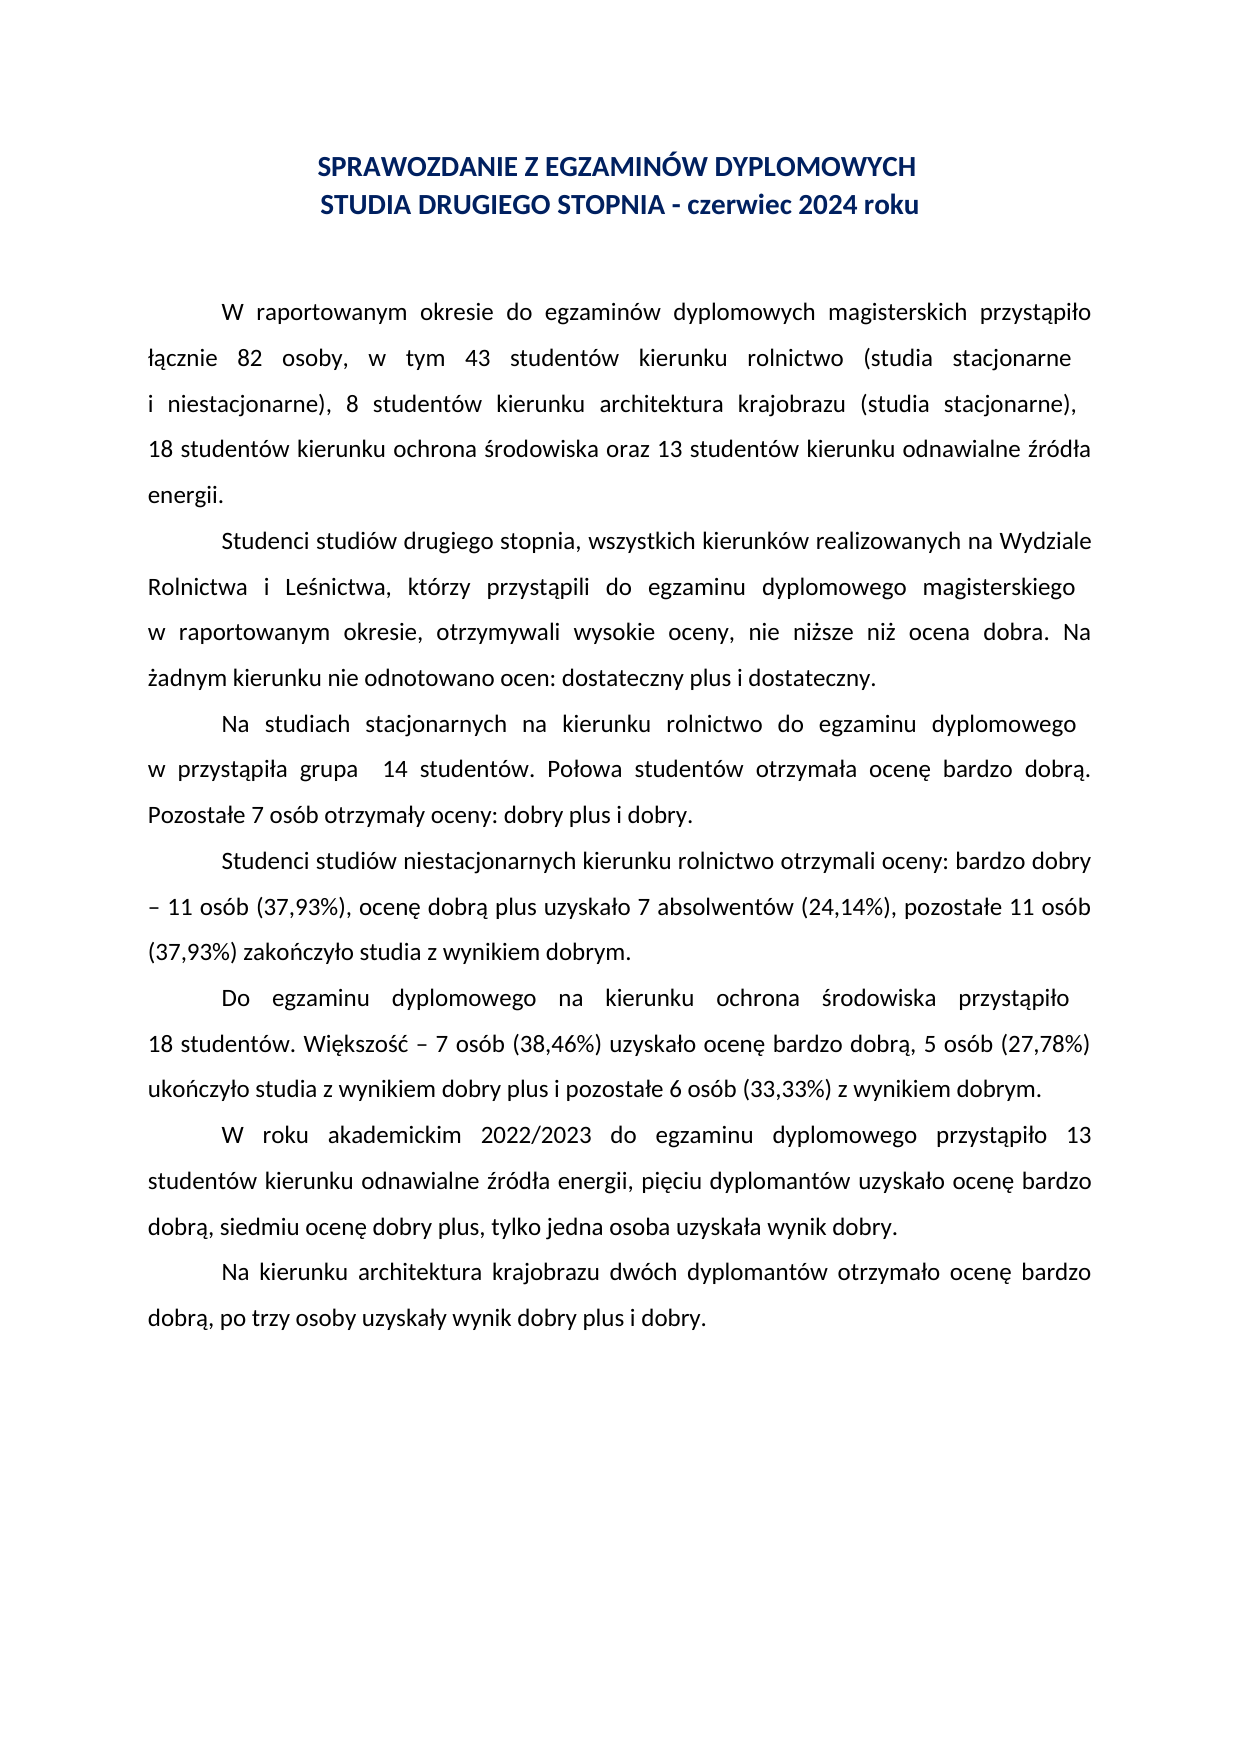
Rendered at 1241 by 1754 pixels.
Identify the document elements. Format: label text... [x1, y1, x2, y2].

text Studenci studiów niestacjonarnych kierunku rolnictwo otrzymali oceny: bardzo dobry – 11 osób (37,93%), ocenę dobrą plus uzyskało 7 absolwentów (24,14%), pozostałe 11 osób (37,93%) zakończyło studia z wynikiem dobrym. [148, 845, 1093, 967]
text Na studiach stacjonarnych na kierunku rolnictwo do egzaminu dyplomowego w przystąpiła grupa 14 studentów. Połowa studentów otrzymała ocenę bardzo dobrą. Pozostałe 7 osób otrzymały oceny: dobry plus i dobry. [148, 708, 1093, 830]
text W roku akademickim 2022/2023 do egzaminu dyplomowego przystąpiło 13 studentów kierunku odnawialne źródła energii, pięciu dyplomantów uzyskało ocenę bardzo dobrą, siedmiu ocenę dobry plus, tylko jedna osoba uzyskała wynik dobry. [148, 1119, 1093, 1241]
text Na kierunku architektura krajobrazu dwóch dyplomantów otrzymało ocenę bardzo dobrą, po trzy osoby uzyskały wynik dobry plus i dobry. [148, 1257, 1093, 1333]
text SPRAWOZDANIE Z EGZAMINÓW DYPLOMOWYCH STUDIA DRUGIEGO STOPNIA - czerwiec 2024 roku [148, 148, 1093, 222]
text Studenci studiów drugiego stopnia, wszystkich kierunków realizowanych na Wydziale Rolnictwa i Leśnictwa, którzy przystąpili do egzaminu dyplomowego magisterskiego w raportowanym okresie, otrzymywali wysokie oceny, nie niższe niż ocena dobra. Na żadnym kierunku nie odnotowano ocen: dostateczny plus i dostateczny. [148, 525, 1093, 693]
text W raportowanym okresie do egzaminów dyplomowych magisterskich przystąpiło łącznie 82 osoby, w tym 43 studentów kierunku rolnictwo (studia stacjonarne i niestacjonarne), 8 studentów kierunku architektura krajobrazu (studia stacjonarne), 18 studentów kierunku ochrona środowiska oraz 13 studentów kierunku odnawialne źródła energii. [148, 296, 1093, 510]
text Do egzaminu dyplomowego na kierunku ochrona środowiska przystąpiło 18 studentów. Większość – 7 osób (38,46%) uzyskało ocenę bardzo dobrą, 5 osób (27,78%) ukończyło studia z wynikiem dobry plus i pozostałe 6 osób (33,33%) z wynikiem dobrym. [148, 982, 1093, 1104]
